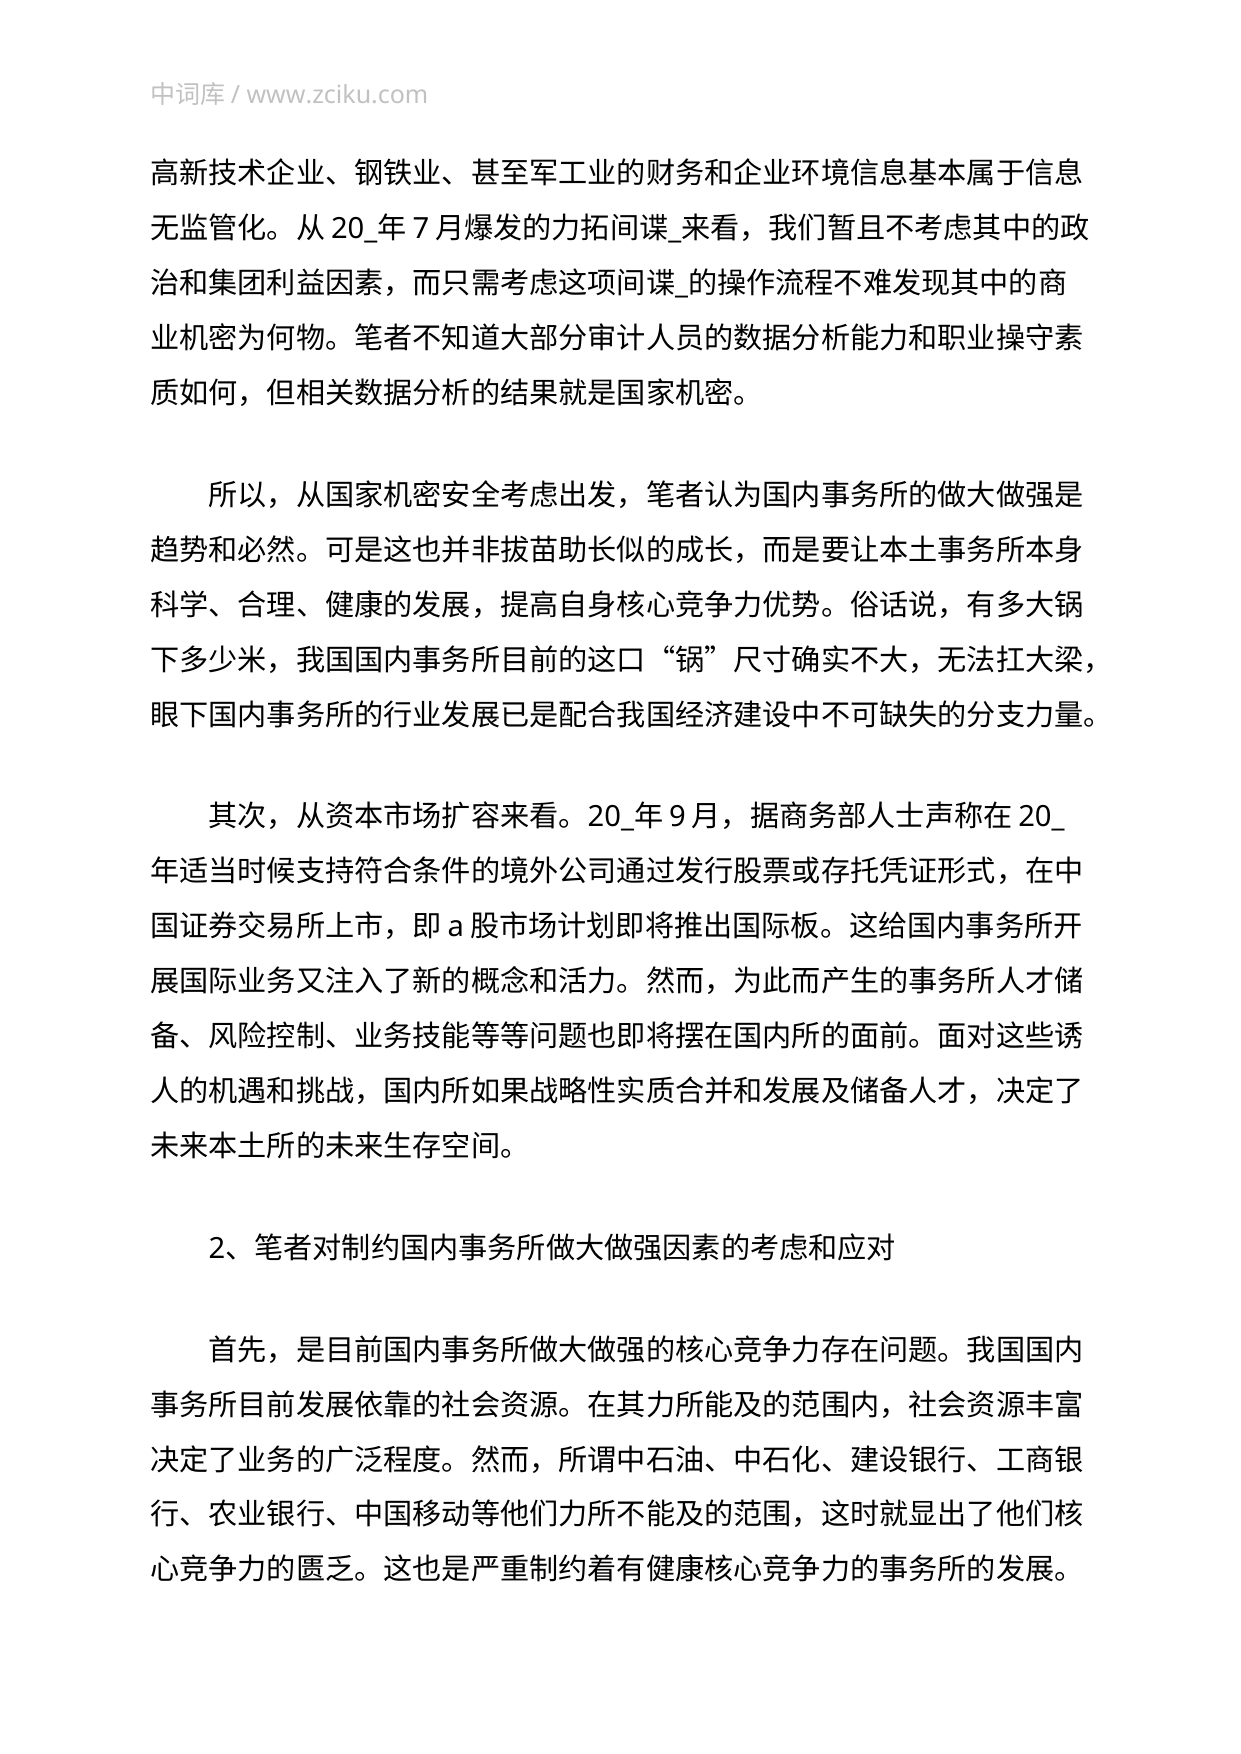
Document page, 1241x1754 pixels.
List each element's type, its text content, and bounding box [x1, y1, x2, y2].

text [150, 1326, 1090, 1588]
text 所以，从国家机密安全考虑出发，笔者认为国内事务所的做大做强是趋势和必然。可是这也并非拔苗助长似的成长，而是要让本土事务所本身科学、合理、健康的发展，提高自身核心竞争力优势。俗话说，有多大锅下多少米，我国国内事务所目前的这口“锅”尺寸确实不大，无法扛大梁，眼下国内事务所的行业发展已是配合我国经济建设中不可缺失的分支力量。 [150, 472, 1090, 733]
text 2、笔者对制约国内事务所做大做强因素的考虑和应对 [150, 1224, 1090, 1267]
text 其次，从资本市场扩容来看。20_年9月，据商务部人士声称在20_年适当时候支持符合条件的境外公司通过发行股票或存托凭证形式，在中国证券交易所上市，即a股市场计划即将推出国际板。这给国内事务所开展国际业务又注入了新的概念和活力。然而，为此而产生的事务所人才储备、风险控制、业务技能等等问题也即将摆在国内所的面前。面对这些诱人的机遇和挑战，国内所如果战略性实质合并和发展及储备人才，决定了未来本土所的未来生存空间。 [150, 793, 1090, 1165]
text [150, 150, 1090, 412]
